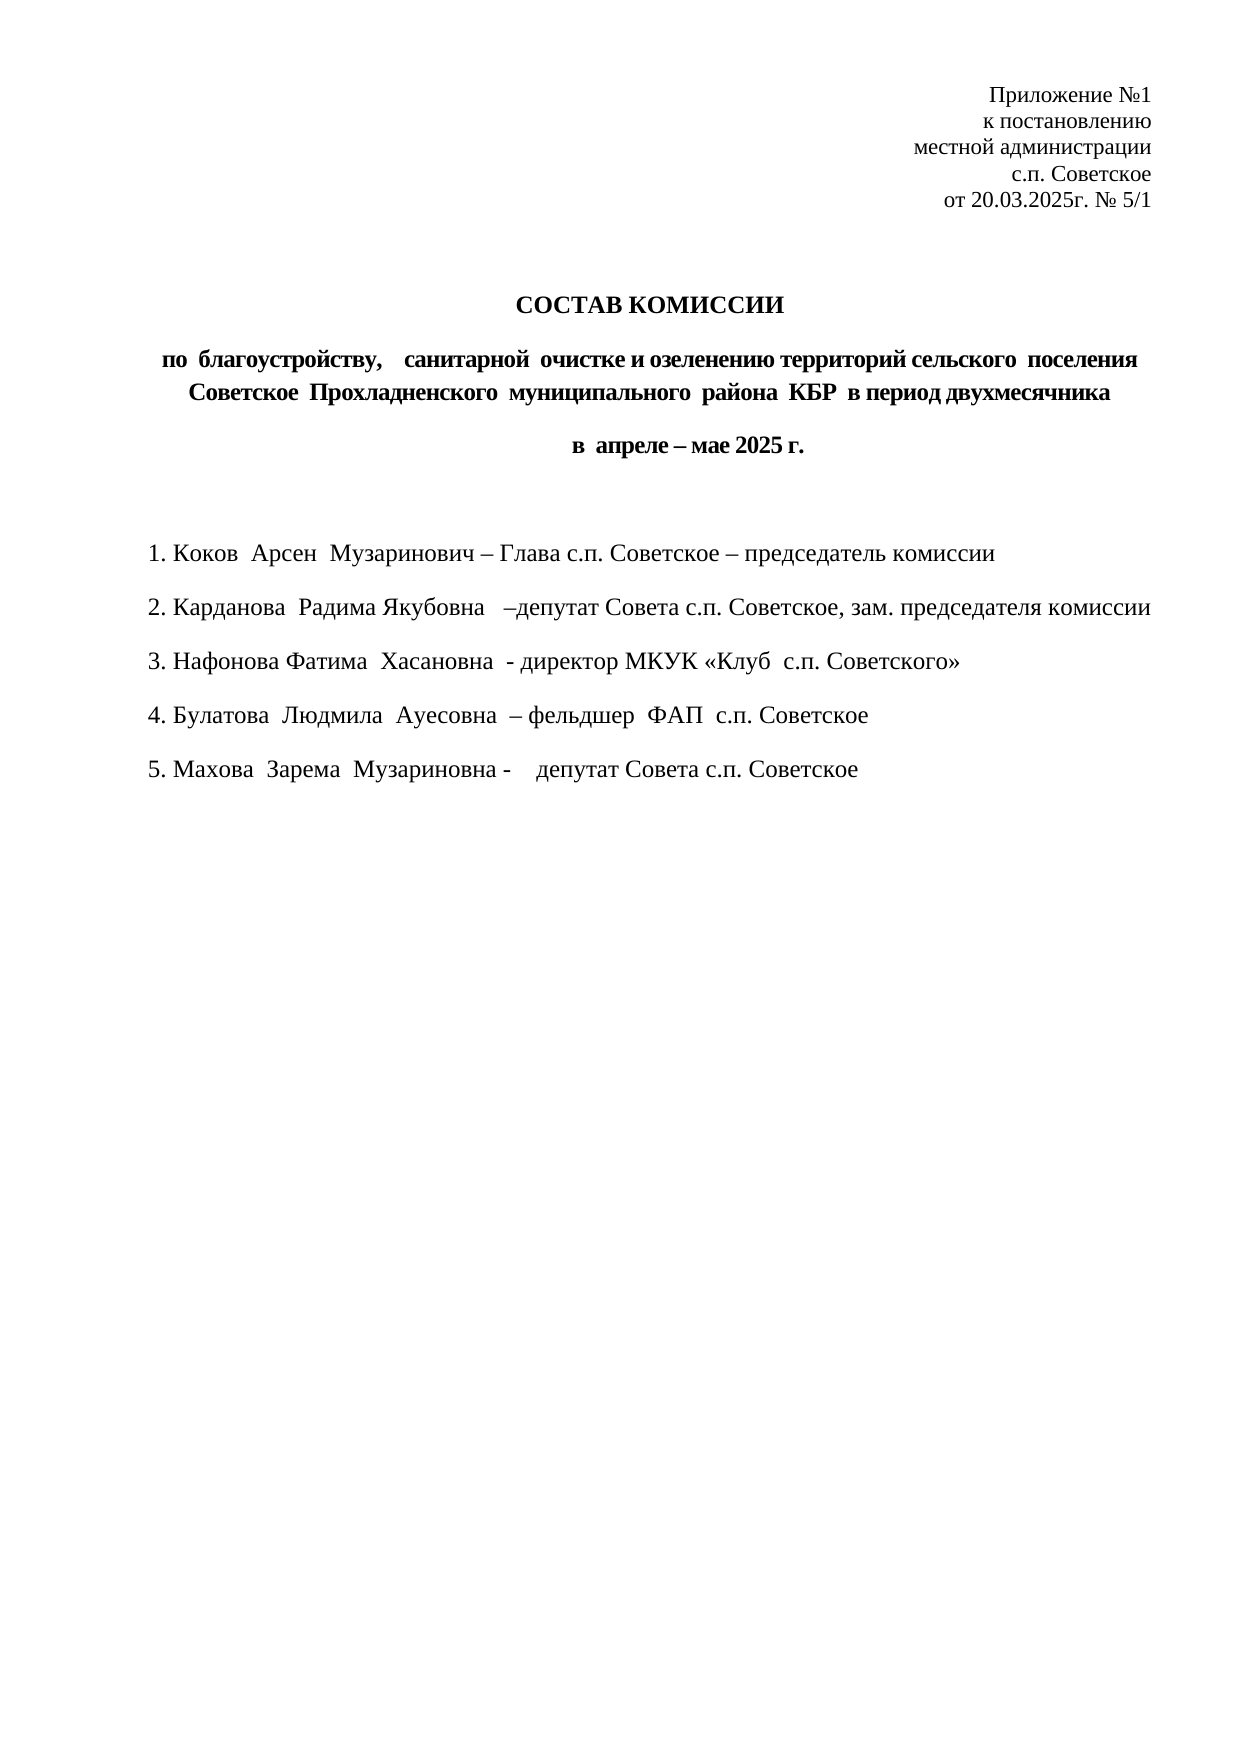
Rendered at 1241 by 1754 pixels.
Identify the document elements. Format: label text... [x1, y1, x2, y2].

text по благоустройству, санитарной очистке и озеленению территорий сельского поселения Советское Прохладненского муниципального района КБР в период двухмесячника [148, 344, 1152, 405]
text Приложение №1 [148, 81, 1152, 107]
text 1. Коков Арсен Музаринович – Глава с.п. Советское – председатель комиссии [148, 538, 1152, 567]
text с.п. Советское [148, 160, 1152, 186]
text 2. Карданова Радима Якубовна –депутат Совета с.п. Советское, зам. председателя комиссии [148, 592, 1152, 621]
text от 20.03.2025г. № 5/1 [148, 186, 1152, 212]
text 4. Булатова Людмила Ауесовна – фельдшер ФАП с.п. Советское [148, 700, 1152, 728]
text в апреле – мае 2025 г. [148, 431, 1152, 459]
text 3. Нафонова Фатима Хасановна - директор МКУК «Клуб с.п. Советского» [148, 646, 1152, 675]
text местной администрации [148, 133, 1152, 160]
text к постановлению [148, 107, 1152, 133]
text 5. Махова Зарема Музариновна - депутат Совета с.п. Советское [148, 754, 1152, 782]
text СОСТАВ КОМИССИИ [148, 290, 1152, 318]
